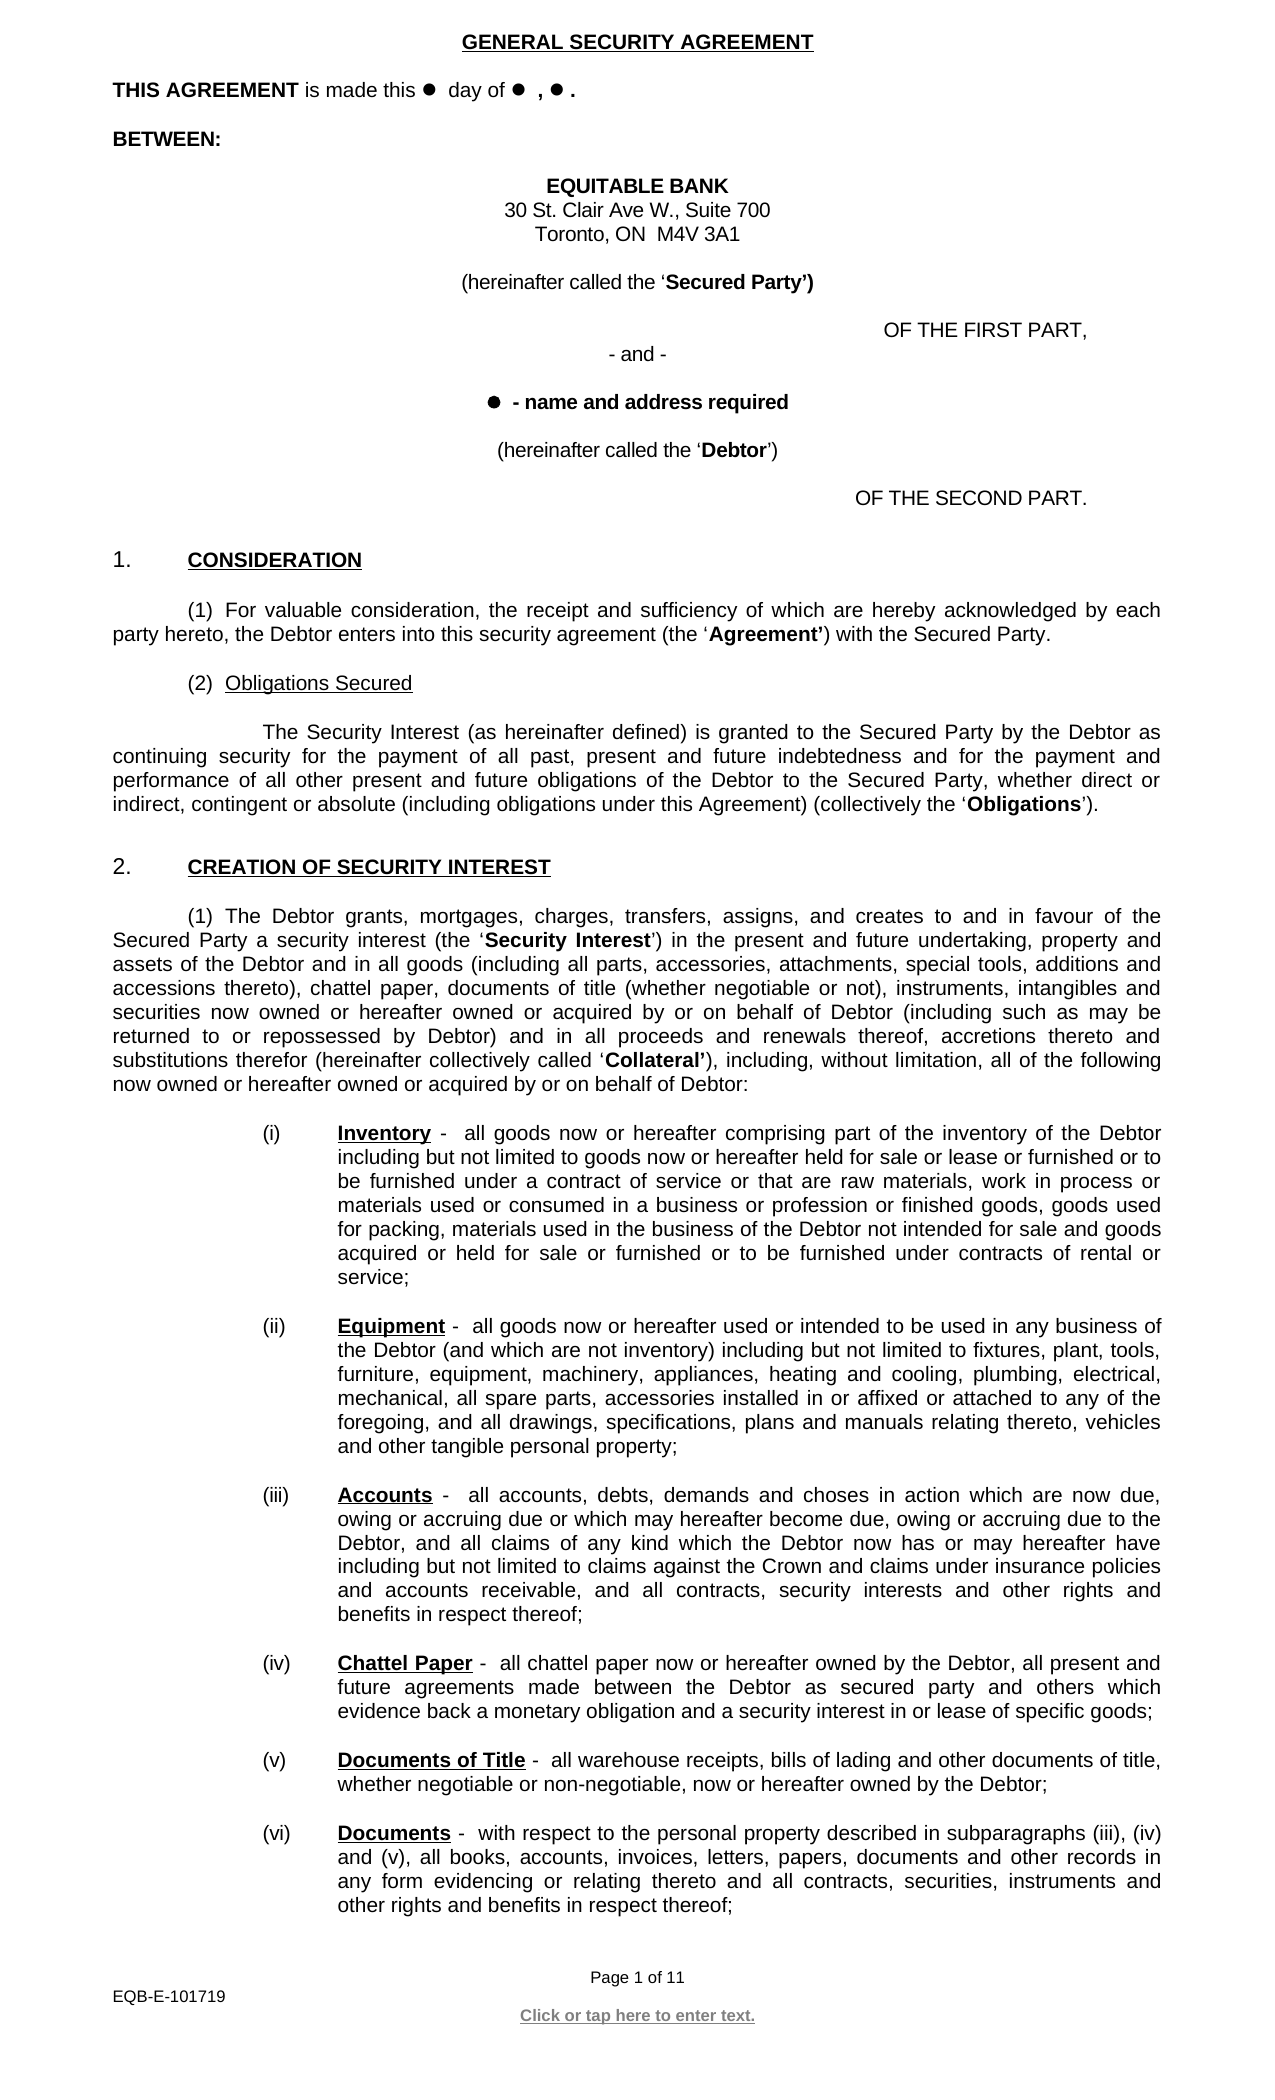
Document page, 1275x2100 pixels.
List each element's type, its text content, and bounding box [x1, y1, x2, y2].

text GENERAL SECURITY AGREEMENT [112, 29, 1162, 53]
subtitle For valuable consideration, the receipt and sufficiency of which are hereby acknowledged by each party hereto, the Debtor enters into this security agreement (the ‘Agreement’) with the Secured Party. [112, 598, 1162, 646]
text Toronto, ON M4V 3A1 [112, 222, 1162, 246]
text BETWEEN: [112, 126, 1162, 150]
text The Security Interest (as hereinafter defined) is granted to the Secured Party by the Debtor as continuing security for the payment of all past, present and future indebtedness and for the payment and performance of all other present and future obligations of the Debtor to the Secured Party, whether direct or indirect, contingent or absolute (including obligations under this Agreement) (collectively the ‘Obligations’). [112, 719, 1162, 815]
subtitle CREATION OF SECURITY INTEREST [112, 853, 1162, 879]
text EQUITABLE BANK [112, 174, 1162, 198]
subtitle Equipment - all goods now or hereafter used or intended to be used in any business of the Debtor (and which are not inventory) including but not limited to fixtures, plant, tools, furniture, equipment, machinery, appliances, heating and cooling, plumbing, electrical, mechanical, all spare parts, accessories installed in or affixed or attached to any of the foregoing, and all drawings, specifications, plans and manuals relating thereto, vehicles and other tangible personal property; [262, 1314, 1162, 1457]
subtitle Accounts - all accounts, debts, demands and choses in action which are now due, owing or accruing due or which may hereafter become due, owing or accruing due to the Debtor, and all claims of any kind which the Debtor now has or may hereafter have including but not limited to claims against the Crown and claims under insurance policies and accounts receivable, and all contracts, security interests and other rights and benefits in respect thereof; [262, 1482, 1162, 1626]
text - and - [112, 342, 1162, 366]
subtitle The Debtor grants, mortgages, charges, transfers, assigns, and creates to and in favour of the Secured Party a security interest (the ‘Security Interest’) in the present and future undertaking, property and assets of the Debtor and in all goods (including all parts, accessories, attachments, special tools, additions and accessions thereto), chattel paper, documents of title (whether negotiable or not), instruments, intangibles and securities now owned or hereafter owned or acquired by or on behalf of Debtor (including such as may be returned to or repossessed by Debtor) and in all proceeds and renewals thereof, accretions thereto and substitutions therefor (hereinafter collectively called ‘Collateral’), including, without limitation, all of the following now owned or hereafter owned or acquired by or on behalf of Debtor: [112, 904, 1162, 1096]
text OF THE SECOND PART. [112, 486, 1162, 510]
text THIS AGREEMENT is made this day of , . [112, 77, 1162, 101]
text - name and address required [112, 390, 1162, 414]
subtitle Inventory - all goods now or hereafter comprising part of the inventory of the Debtor including but not limited to goods now or hereafter held for sale or lease or furnished or to be furnished under a contract of service or that are raw materials, work in process or materials used or consumed in a business or profession or finished goods, goods used for packing, materials used in the business of the Debtor not intended for sale and goods acquired or held for sale or furnished or to be furnished under contracts of rental or service; [262, 1121, 1162, 1289]
subtitle Documents of Title - all warehouse receipts, bills of lading and other documents of title, whether negotiable or non-negotiable, now or hereafter owned by the Debtor; [262, 1748, 1162, 1796]
subtitle Chattel Paper - all chattel paper now or hereafter owned by the Debtor, all present and future agreements made between the Debtor as secured party and others which evidence back a monetary obligation and a security interest in or lease of specific goods; [262, 1651, 1162, 1723]
subtitle CONSIDERATION [112, 546, 1162, 573]
text (hereinafter called the ‘Debtor’) [112, 438, 1162, 462]
text 30 St. Clair Ave W., Suite 700 [112, 198, 1162, 222]
text (hereinafter called the ‘Secured Party’) [112, 270, 1162, 294]
subtitle Obligations Secured [112, 671, 1162, 694]
text OF THE FIRST PART, [112, 318, 1162, 342]
subtitle Documents - with respect to the personal property described in subparagraphs (iii), (iv) and (v), all books, accounts, invoices, letters, papers, documents and other records in any form evidencing or relating thereto and all contracts, securities, instruments and other rights and benefits in respect thereof; [262, 1821, 1162, 1917]
